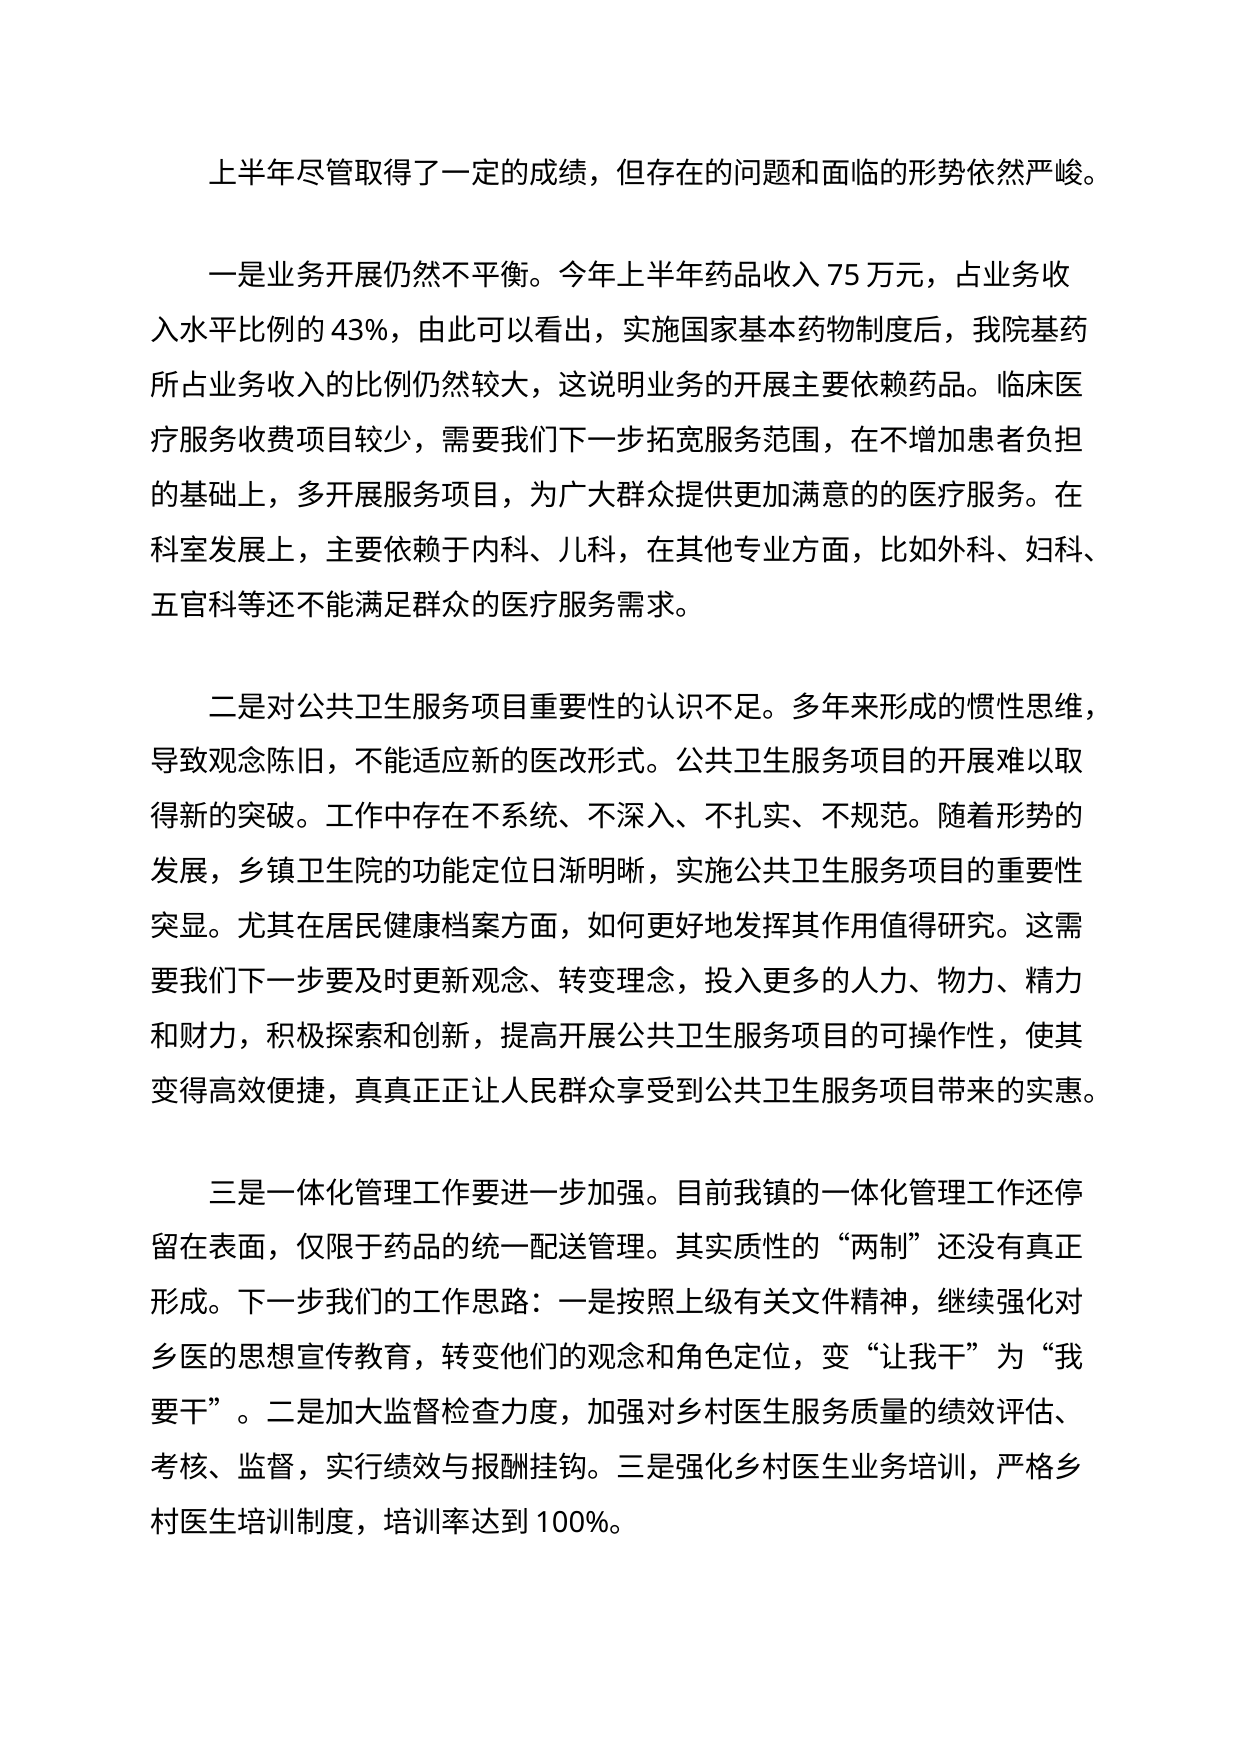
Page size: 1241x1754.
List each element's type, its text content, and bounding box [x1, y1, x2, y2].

text 三是一体化管理工作要进一步加强。目前我镇的一体化管理工作还停留在表面，仅限于药品的统一配送管理。其实质性的“两制”还没有真正形成。下一步我们的工作思路：一是按照上级有关文件精神，继续强化对乡医的思想宣传教育，转变他们的观念和角色定位，变“让我干”为“我要干”。二是加大监督检查力度，加强对乡村医生服务质量的绩效评估、考核、监督，实行绩效与报酬挂钩。三是强化乡村医生业务培训，严格乡村医生培训制度，培训率达到100%。 [150, 1169, 1090, 1541]
text 二是对公共卫生服务项目重要性的认识不足。多年来形成的惯性思维，导致观念陈旧，不能适应新的医改形式。公共卫生服务项目的开展难以取得新的突破。工作中存在不系统、不深入、不扎实、不规范。随着形势的发展，乡镇卫生院的功能定位日渐明晰，实施公共卫生服务项目的重要性突显。尤其在居民健康档案方面，如何更好地发挥其作用值得研究。这需要我们下一步要及时更新观念、转变理念，投入更多的人力、物力、精力和财力，积极探索和创新，提高开展公共卫生服务项目的可操作性，使其变得高效便捷，真真正正让人民群众享受到公共卫生服务项目带来的实惠。 [150, 683, 1090, 1110]
text 一是业务开展仍然不平衡。今年上半年药品收入75万元，占业务收入水平比例的43%，由此可以看出，实施国家基本药物制度后，我院基药所占业务收入的比例仍然较大，这说明业务的开展主要依赖药品。临床医疗服务收费项目较少，需要我们下一步拓宽服务范围，在不增加患者负担的基础上，多开展服务项目，为广大群众提供更加满意的的医疗服务。在科室发展上，主要依赖于内科、儿科，在其他专业方面，比如外科、妇科、五官科等还不能满足群众的医疗服务需求。 [150, 252, 1090, 624]
text 上半年尽管取得了一定的成绩，但存在的问题和面临的形势依然严峻。 [150, 150, 1090, 192]
